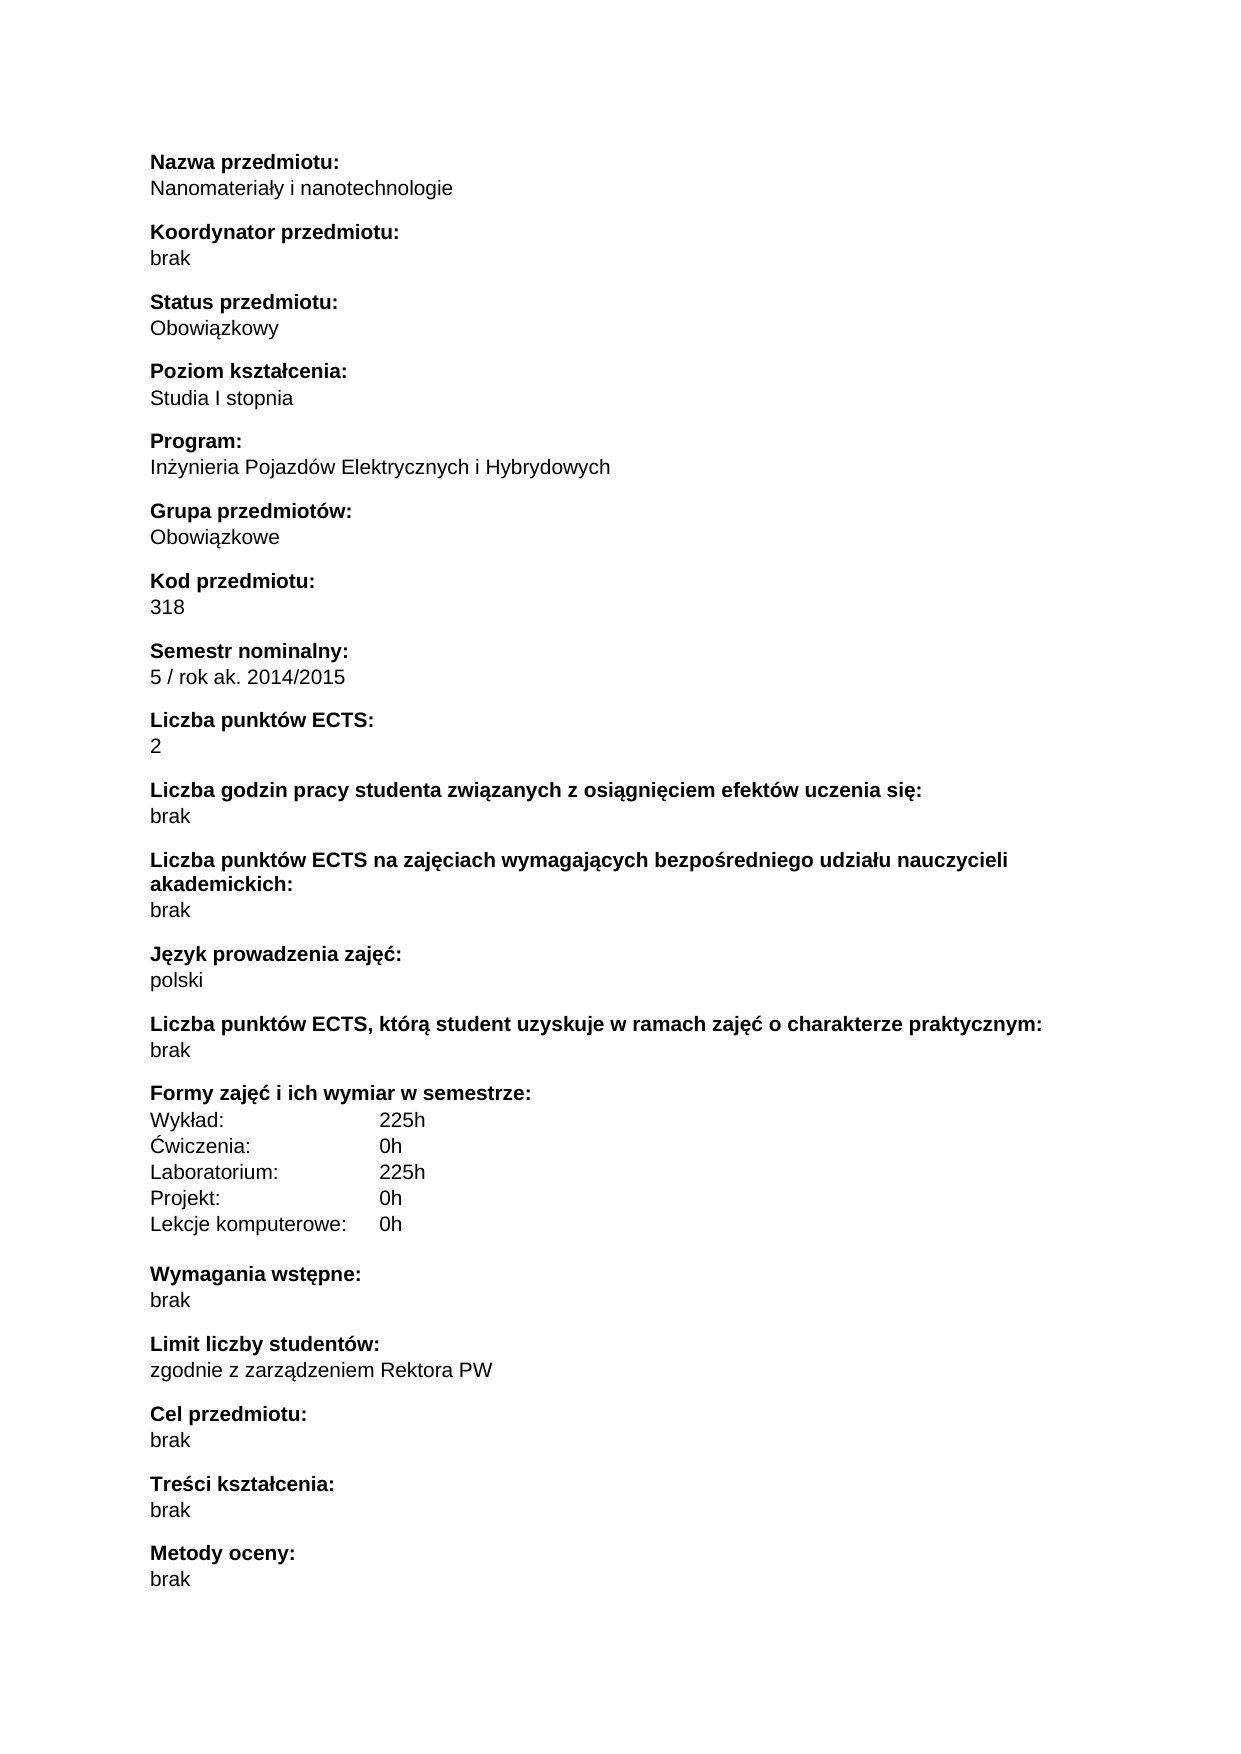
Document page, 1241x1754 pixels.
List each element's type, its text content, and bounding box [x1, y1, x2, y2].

table_header 225h [369, 1108, 597, 1132]
text Cel przedmiotu: [150, 1402, 1090, 1426]
text Studia I stopnia [150, 385, 1090, 409]
text Wymagania wstępne: [150, 1262, 1090, 1286]
text brak [150, 1288, 1090, 1312]
table_cell 0h [369, 1132, 597, 1158]
table_cell Laboratorium: [140, 1160, 367, 1184]
text brak [150, 898, 1090, 922]
text Nanomateriały i nanotechnologie [150, 176, 1090, 200]
text Obowiązkowe [150, 525, 1090, 549]
text brak [150, 1428, 1090, 1452]
text Semestr nominalny: [150, 638, 1090, 662]
text Język prowadzenia zajęć: [150, 942, 1090, 966]
text brak [150, 1497, 1090, 1521]
table_cell 0h [369, 1210, 597, 1236]
text Poziom kształcenia: [150, 359, 1090, 383]
text Obowiązkowy [150, 316, 1090, 339]
text brak [150, 804, 1090, 828]
text Liczba punktów ECTS na zajęciach wymagających bezpośredniego udziału nauczycieli akademickich: [150, 848, 1090, 896]
text polski [150, 968, 1090, 992]
text Inżynieria Pojazdów Elektrycznych i Hybrydowych [150, 455, 1090, 479]
text Liczba punktów ECTS: [150, 708, 1090, 732]
text brak [150, 1567, 1090, 1591]
text brak [150, 246, 1090, 270]
text Program: [150, 429, 1090, 453]
text Liczba punktów ECTS, którą student uzyskuje w ramach zajęć o charakterze praktycznym: [150, 1011, 1090, 1035]
text Nazwa przedmiotu: [150, 150, 1090, 174]
text Status przedmiotu: [150, 289, 1090, 313]
text Treści kształcenia: [150, 1471, 1090, 1495]
text Formy zajęć i ich wymiar w semestrze: [150, 1081, 1090, 1105]
table_cell 0h [369, 1184, 597, 1210]
table_header Wykład: [140, 1108, 367, 1132]
text Metody oceny: [150, 1541, 1090, 1565]
text Grupa przedmiotów: [150, 499, 1090, 523]
table_cell Lekcje komputerowe: [140, 1212, 367, 1236]
text Limit liczby studentów: [150, 1332, 1090, 1356]
text zgodnie z zarządzeniem Rektora PW [150, 1358, 1090, 1382]
text Koordynator przedmiotu: [150, 220, 1090, 244]
text 2 [150, 734, 1090, 758]
text 5 / rok ak. 2014/2015 [150, 664, 1090, 688]
text brak [150, 1037, 1090, 1061]
table_cell Ćwiczenia: [140, 1134, 367, 1158]
table_cell 225h [369, 1158, 597, 1184]
text Liczba godzin pracy studenta związanych z osiągnięciem efektów uczenia się: [150, 778, 1090, 802]
table_cell Projekt: [140, 1186, 367, 1210]
text Kod przedmiotu: [150, 569, 1090, 593]
text 318 [150, 595, 1090, 619]
